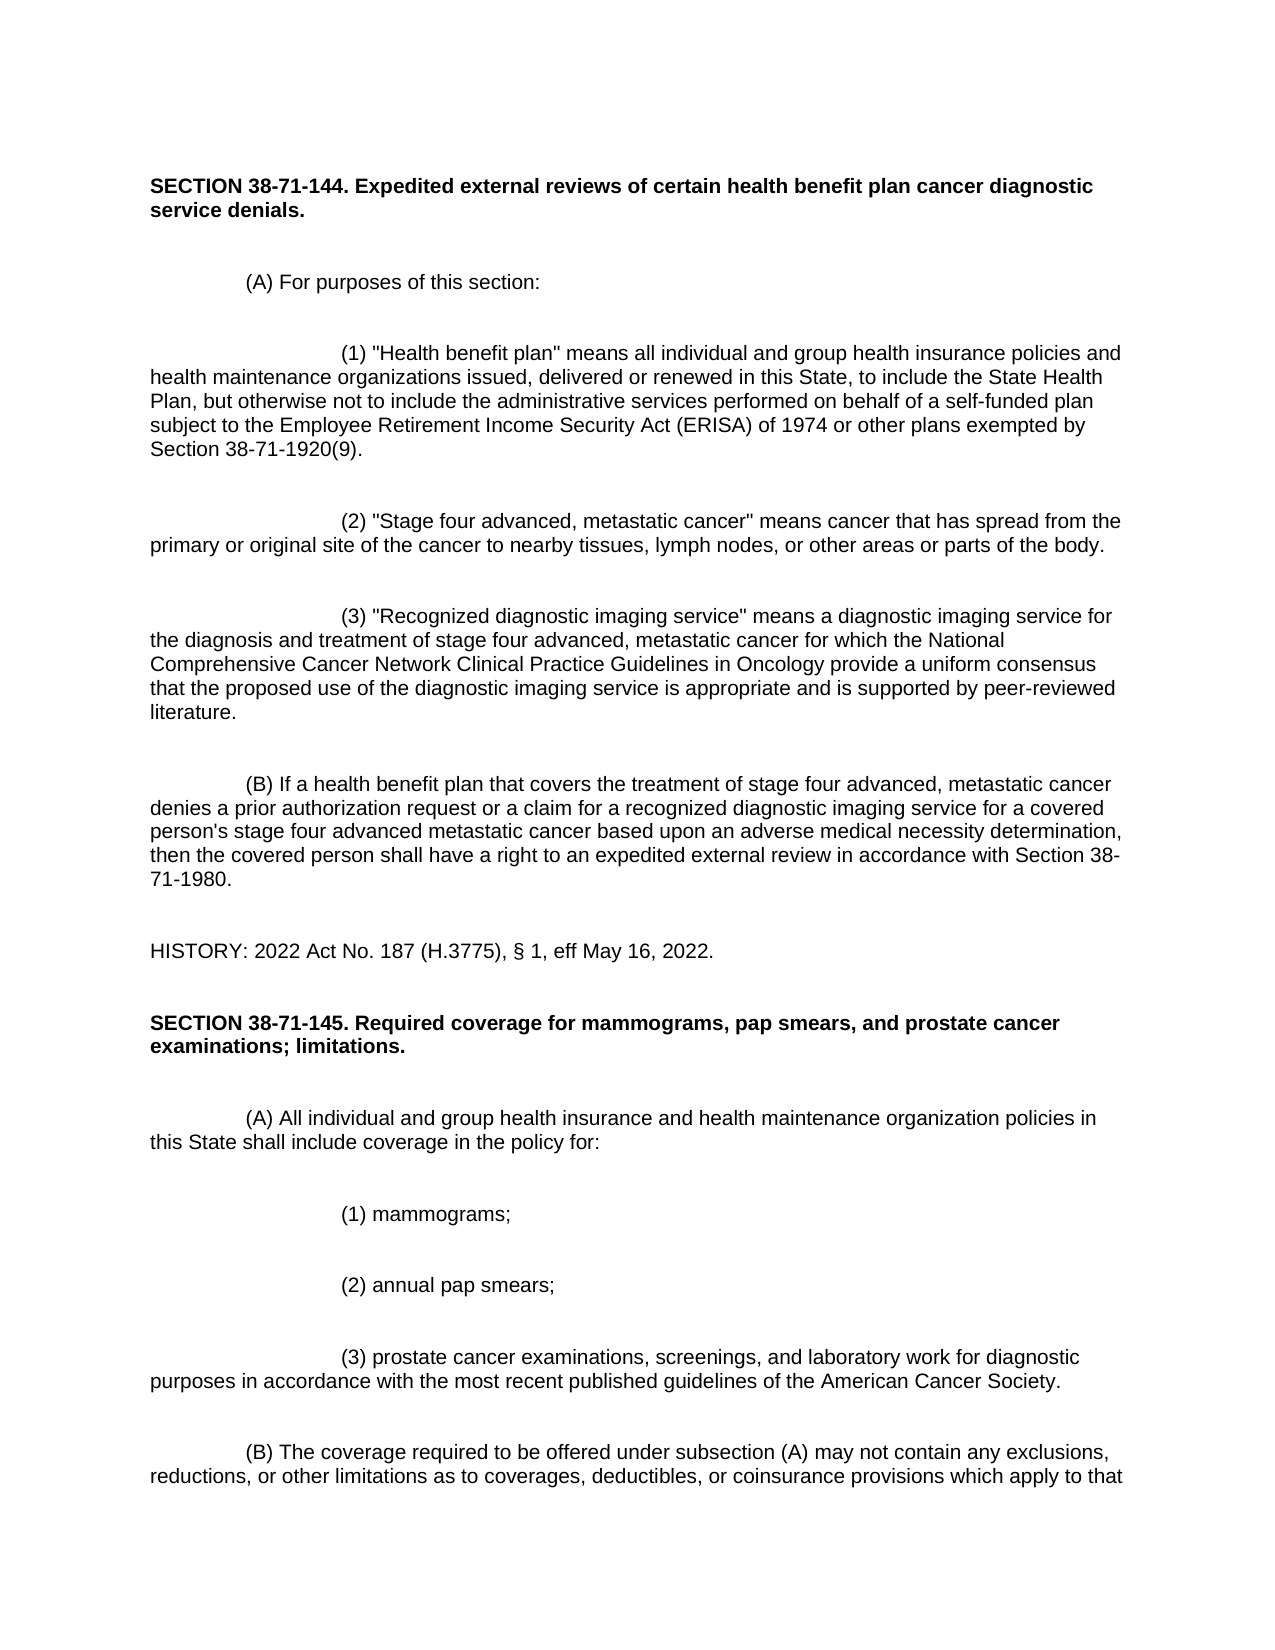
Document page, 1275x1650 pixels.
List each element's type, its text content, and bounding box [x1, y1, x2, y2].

text (3) "Recognized diagnostic imaging service" means a diagnostic imaging service for the diagnosis and treatment of stage four advanced, metastatic cancer for which the National Comprehensive Cancer Network Clinical Practice Guidelines in Oncology provide a uniform consensus that the proposed use of the diagnostic imaging service is appropriate and is supported by peer-reviewed literature. [150, 604, 1125, 747]
text SECTION 38-71-145. Required coverage for mammograms, pap smears, and prostate cancer examinations; limitations. [150, 1010, 1125, 1082]
text SECTION 38-71-144. Expedited external reviews of certain health benefit plan cancer diagnostic service denials. [150, 174, 1125, 246]
text HISTORY: 2022 Act No. 187 (H.3775), § 1, eff May 16, 2022. [150, 939, 1125, 986]
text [150, 1440, 1125, 1488]
text (2) "Stage four advanced, metastatic cancer" means cancer that has spread from the primary or original site of the cancer to nearby tissues, lymph nodes, or other areas or parts of the body. [150, 508, 1125, 580]
text (2) annual pap smears; [150, 1273, 1125, 1321]
text (1) "Health benefit plan" means all individual and group health insurance policies and health maintenance organizations issued, delivered or renewed in this State, to include the State Health Plan, but otherwise not to include the administrative services performed on behalf of a self-funded plan subject to the Employee Retirement Income Security Act (ERISA) of 1974 or other plans exempted by Section 38-71-1920(9). [150, 341, 1125, 484]
text (A) For purposes of this section: [150, 269, 1125, 317]
text (3) prostate cancer examinations, screenings, and laboratory work for diagnostic purposes in accordance with the most recent published guidelines of the American Cancer Society. [150, 1344, 1125, 1416]
text (1) mammograms; [150, 1201, 1125, 1249]
text (B) If a health benefit plan that covers the treatment of stage four advanced, metastatic cancer denies a prior authorization request or a claim for a recognized diagnostic imaging service for a covered person's stage four advanced metastatic cancer based upon an adverse medical necessity determination, then the covered person shall have a right to an expedited external review in accordance with Section 38-71-1980. [150, 771, 1125, 915]
text (A) All individual and group health insurance and health maintenance organization policies in this State shall include coverage in the policy for: [150, 1106, 1125, 1177]
